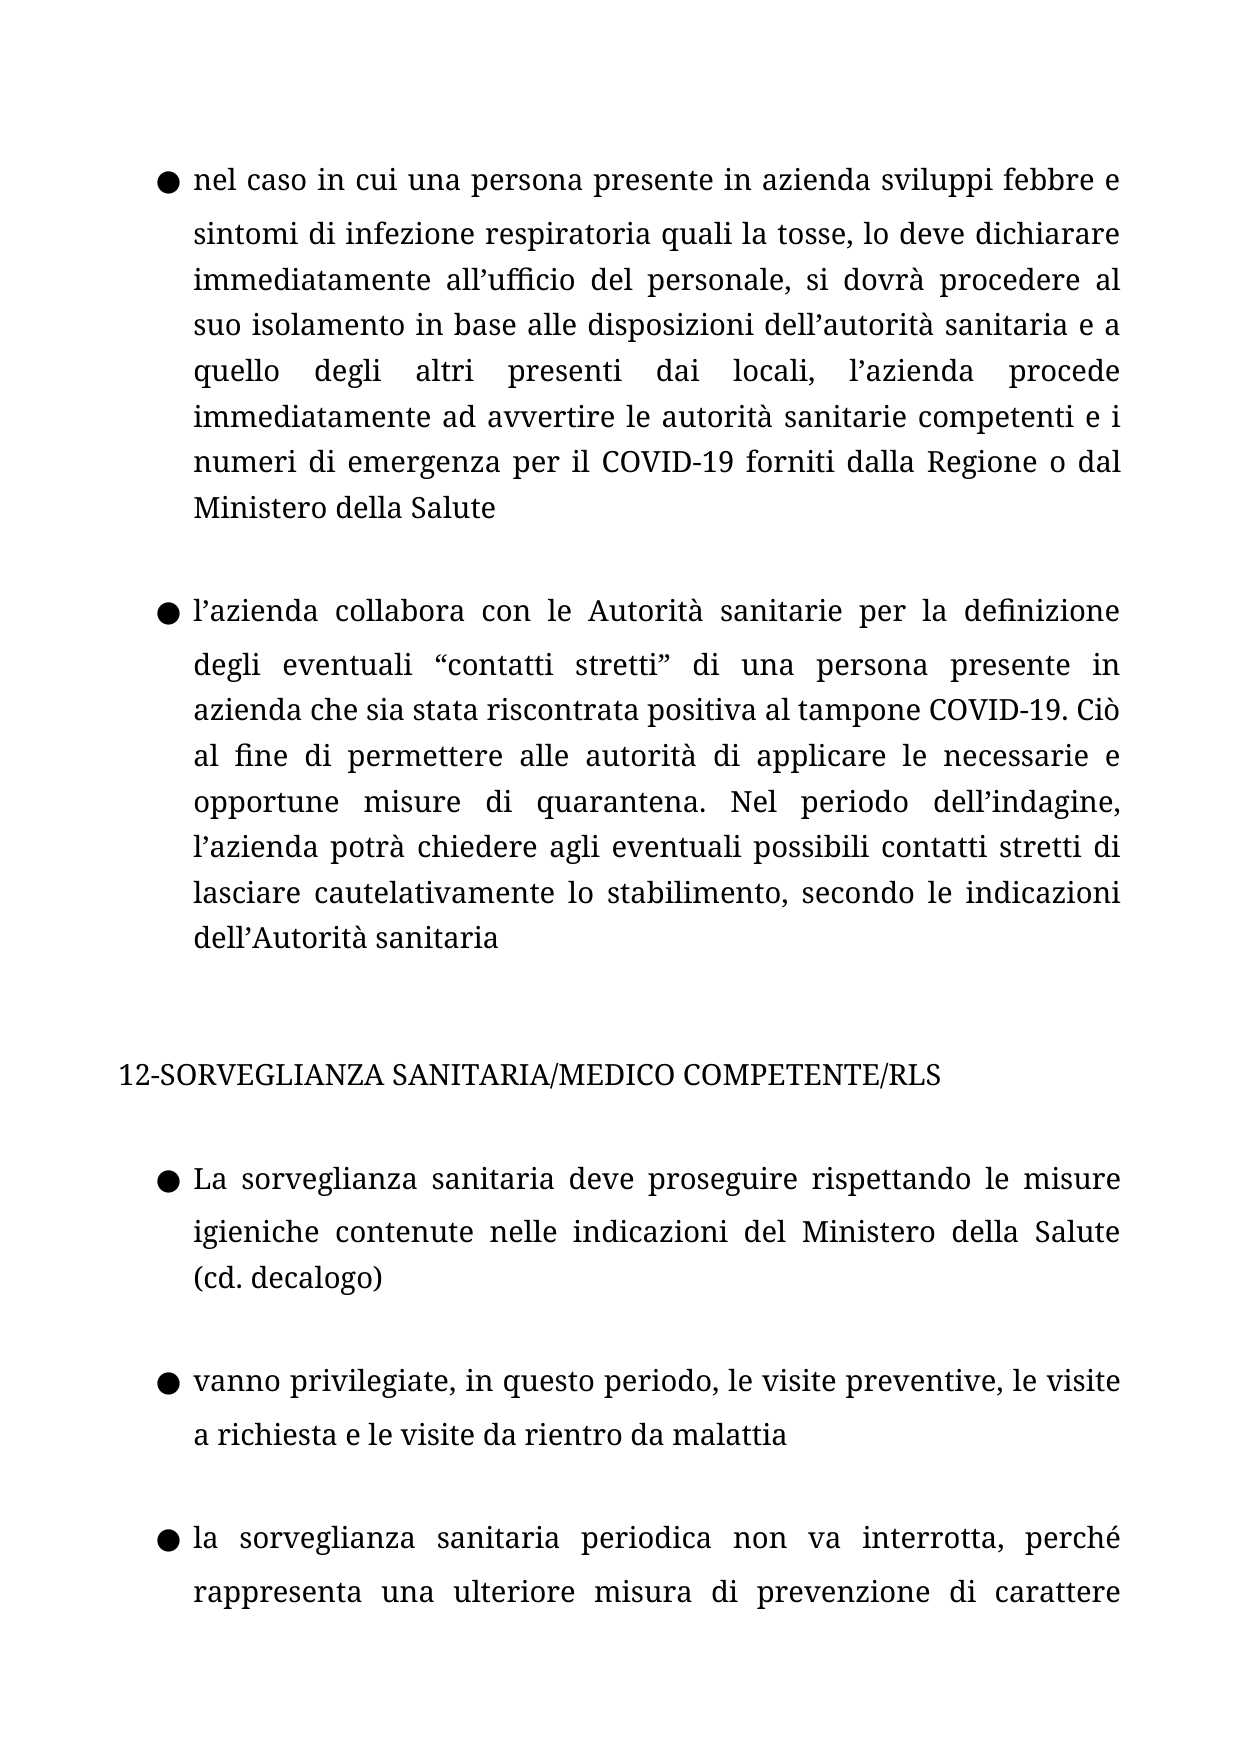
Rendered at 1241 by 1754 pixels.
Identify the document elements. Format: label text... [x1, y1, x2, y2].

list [156, 1506, 1122, 1611]
text 12-SORVEGLIANZA SANITARIA/MEDICO COMPETENTE/RLS [118, 1055, 1122, 1094]
list vanno privilegiate, in questo periodo, le visite preventive, le visite a richiesta e le visite da rientro da malattia [156, 1348, 1122, 1454]
list nel caso in cui una persona presente in azienda sviluppi febbre e sintomi di infezione respiratoria quali la tosse, lo deve dichiarare immediatamente all’ufficio del personale, si dovrà procedere al suo isolamento in base alle disposizioni dell’autorità sanitaria e a quello degli altri presenti dai locali, l’azienda procede immediatamente ad avvertire le autorità sanitarie competenti e i numeri di emergenza per il COVID-19 forniti dalla Regione o dal Ministero della Salute [156, 148, 1122, 527]
list La sorveglianza sanitaria deve proseguire rispettando le misure igieniche contenute nelle indicazioni del Ministero della Salute (cd. decalogo) [156, 1146, 1122, 1297]
list l’azienda collabora con le Autorità sanitarie per la definizione degli eventuali “contatti stretti” di una persona presente in azienda che sia stata riscontrata positiva al tampone COVID-19. Ciò al fine di permettere alle autorità di applicare le necessarie e opportune misure di quarantena. Nel periodo dell’indagine, l’azienda potrà chiedere agli eventuali possibili contatti stretti di lasciare cautelativamente lo stabilimento, secondo le indicazioni dell’Autorità sanitaria [156, 578, 1122, 957]
